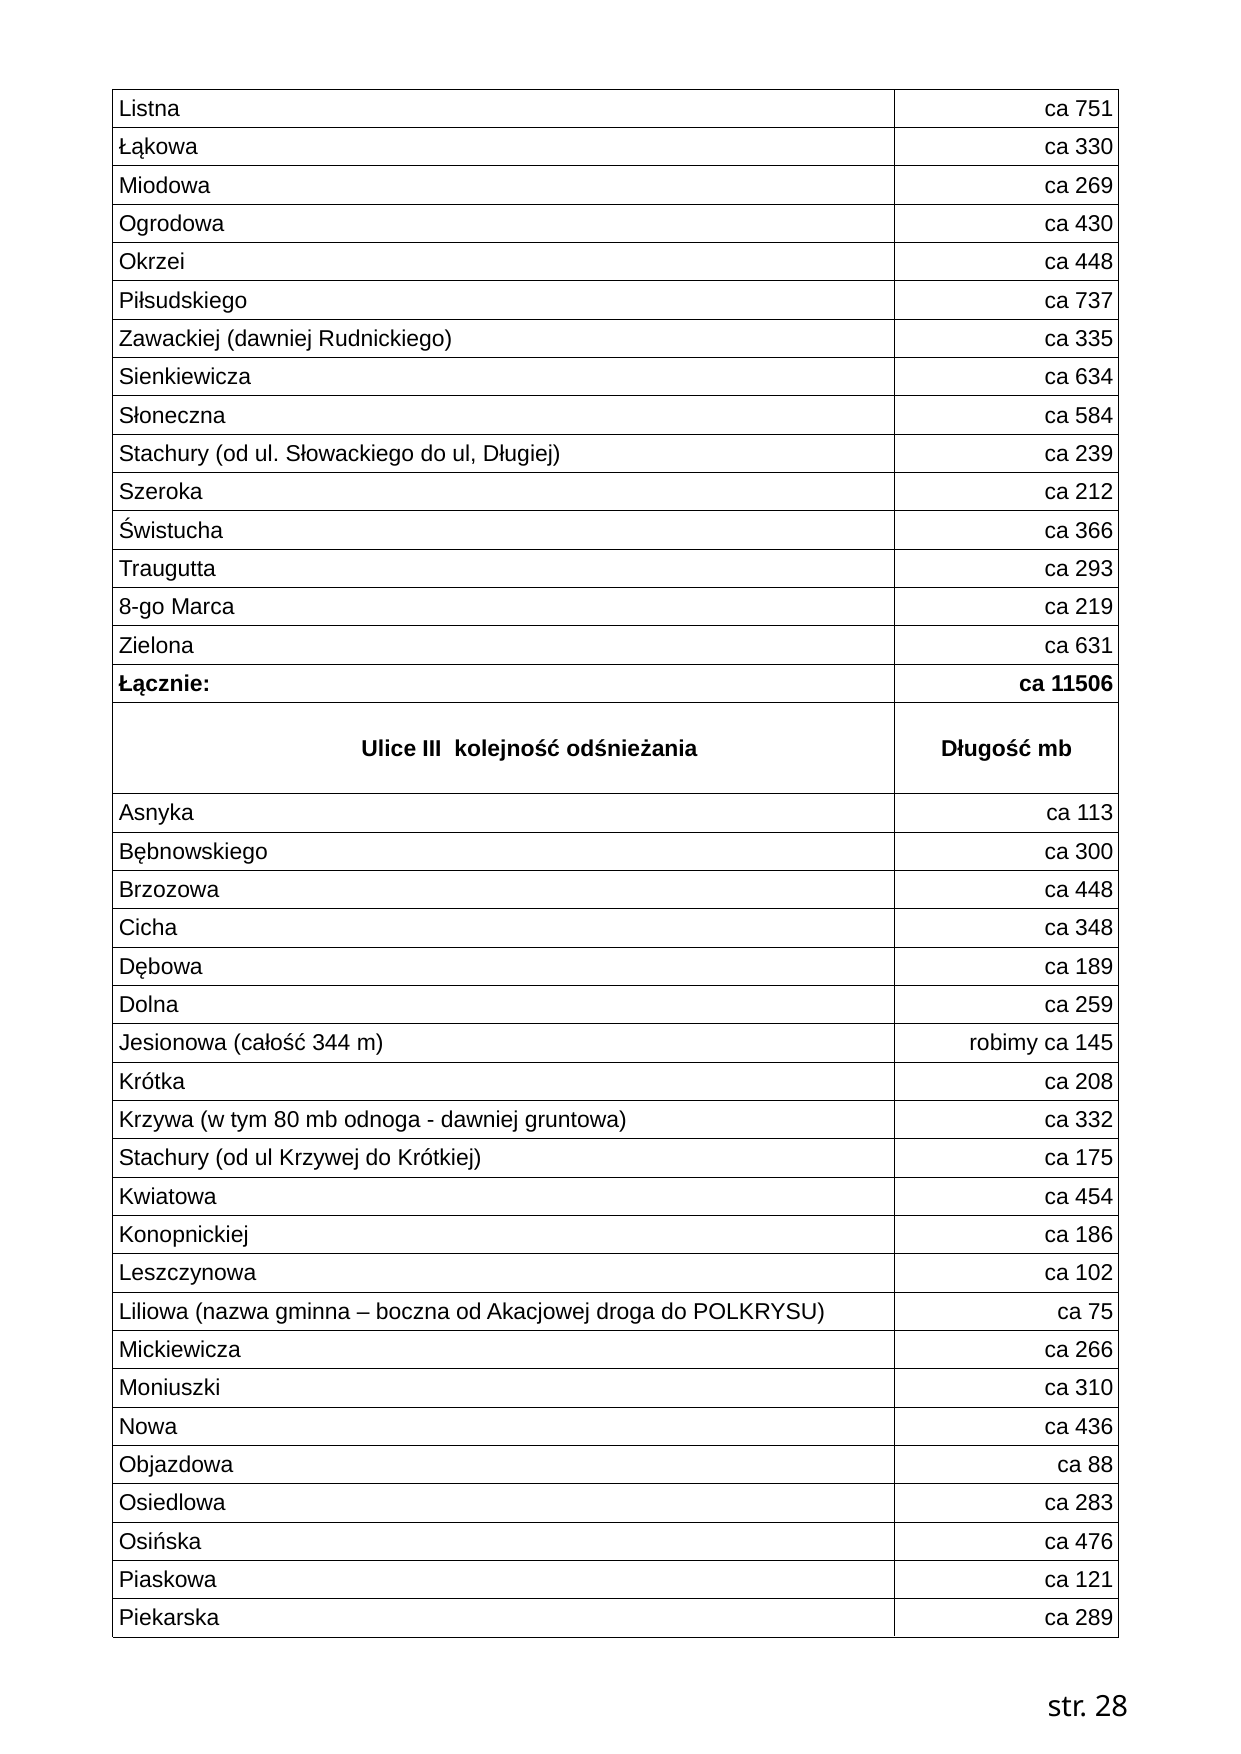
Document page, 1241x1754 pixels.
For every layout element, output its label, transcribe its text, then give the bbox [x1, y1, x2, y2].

table_cell Liliowa (nazwa gminna – boczna od Akacjowej droga do POLKRYSU) [113, 1293, 894, 1330]
table_cell ca 430 [895, 205, 1118, 242]
table_cell Zielona [113, 626, 894, 664]
table_cell ca 88 [895, 1446, 1118, 1483]
table_cell Objazdowa [113, 1446, 894, 1483]
table_cell Osińska [113, 1523, 894, 1560]
table_cell ca 448 [895, 243, 1118, 280]
table_cell ca 584 [895, 396, 1118, 434]
table_cell ca 219 [895, 588, 1118, 625]
table_cell ca 476 [895, 1523, 1118, 1560]
table_cell Listna [113, 90, 894, 127]
table_cell ca 75 [895, 1293, 1118, 1330]
table_cell ca 454 [895, 1178, 1118, 1215]
table_cell ca 293 [895, 550, 1118, 587]
table_cell ca 348 [895, 909, 1118, 946]
table_cell ca 634 [895, 358, 1118, 395]
table_cell ca 283 [895, 1484, 1118, 1521]
table_cell ca 436 [895, 1408, 1118, 1445]
table_cell Okrzei [113, 243, 894, 280]
table_cell Jesionowa (całość 344 m) [113, 1024, 894, 1061]
table_cell Krzywa (w tym 80 mb odnoga - dawniej gruntowa) [113, 1101, 894, 1138]
table_cell Zawackiej (dawniej Rudnickiego) [113, 320, 894, 357]
table_cell Piłsudskiego [113, 281, 894, 319]
table_cell Miodowa [113, 166, 894, 204]
table_cell Nowa [113, 1408, 894, 1445]
table_cell Szeroka [113, 473, 894, 510]
table_cell ca 175 [895, 1139, 1118, 1176]
table_cell Leszczynowa [113, 1254, 894, 1291]
table_cell Stachury (od ul Krzywej do Krótkiej) [113, 1139, 894, 1176]
table_cell Dębowa [113, 948, 894, 985]
table_cell Stachury (od ul. Słowackiego do ul, Długiej) [113, 435, 894, 472]
table_cell Łąkowa [113, 128, 894, 165]
table_cell ca 259 [895, 986, 1118, 1023]
table_cell Sienkiewicza [113, 358, 894, 395]
table_cell Konopnickiej [113, 1216, 894, 1253]
table_cell Ulice III kolejność odśnieżania [113, 703, 894, 793]
table_cell ca 332 [895, 1101, 1118, 1138]
table_cell Ogrodowa [113, 205, 894, 242]
table_cell Dolna [113, 986, 894, 1023]
table_cell robimy ca 145 [895, 1024, 1118, 1061]
table_cell Kwiatowa [113, 1178, 894, 1215]
table_cell Krótka [113, 1063, 894, 1100]
table_cell Asnyka [113, 794, 894, 831]
table_cell Cicha [113, 909, 894, 946]
table_cell Brzozowa [113, 871, 894, 908]
table_cell 8-go Marca [113, 588, 894, 625]
table_cell ca 300 [895, 833, 1118, 870]
table_cell Mickiewicza [113, 1331, 894, 1368]
table_cell ca 310 [895, 1369, 1118, 1406]
table_cell ca 186 [895, 1216, 1118, 1253]
table_cell Piekarska [113, 1599, 894, 1636]
table_cell ca 239 [895, 435, 1118, 472]
table_cell Traugutta [113, 550, 894, 587]
table_cell ca 266 [895, 1331, 1118, 1368]
table_cell ca 11506 [895, 665, 1118, 702]
table_cell Piaskowa [113, 1561, 894, 1598]
table_cell Łącznie: [113, 665, 894, 702]
table_cell ca 737 [895, 281, 1118, 319]
table_cell ca 335 [895, 320, 1118, 357]
table_cell ca 330 [895, 128, 1118, 165]
table_cell Słoneczna [113, 396, 894, 434]
table_cell ca 121 [895, 1561, 1118, 1598]
table_cell ca 631 [895, 626, 1118, 664]
table_cell Osiedlowa [113, 1484, 894, 1521]
table_cell ca 269 [895, 166, 1118, 204]
table_cell ca 212 [895, 473, 1118, 510]
table_cell ca 289 [895, 1599, 1118, 1636]
table_cell Moniuszki [113, 1369, 894, 1406]
table_cell ca 448 [895, 871, 1118, 908]
table_cell ca 102 [895, 1254, 1118, 1291]
table_cell ca 113 [895, 794, 1118, 831]
table_cell Świstucha [113, 511, 894, 549]
table_cell ca 751 [895, 90, 1118, 127]
table_cell ca 208 [895, 1063, 1118, 1100]
table_cell Długość mb [895, 703, 1118, 793]
table_cell Bębnowskiego [113, 833, 894, 870]
table_cell ca 189 [895, 948, 1118, 985]
table_cell ca 366 [895, 511, 1118, 549]
